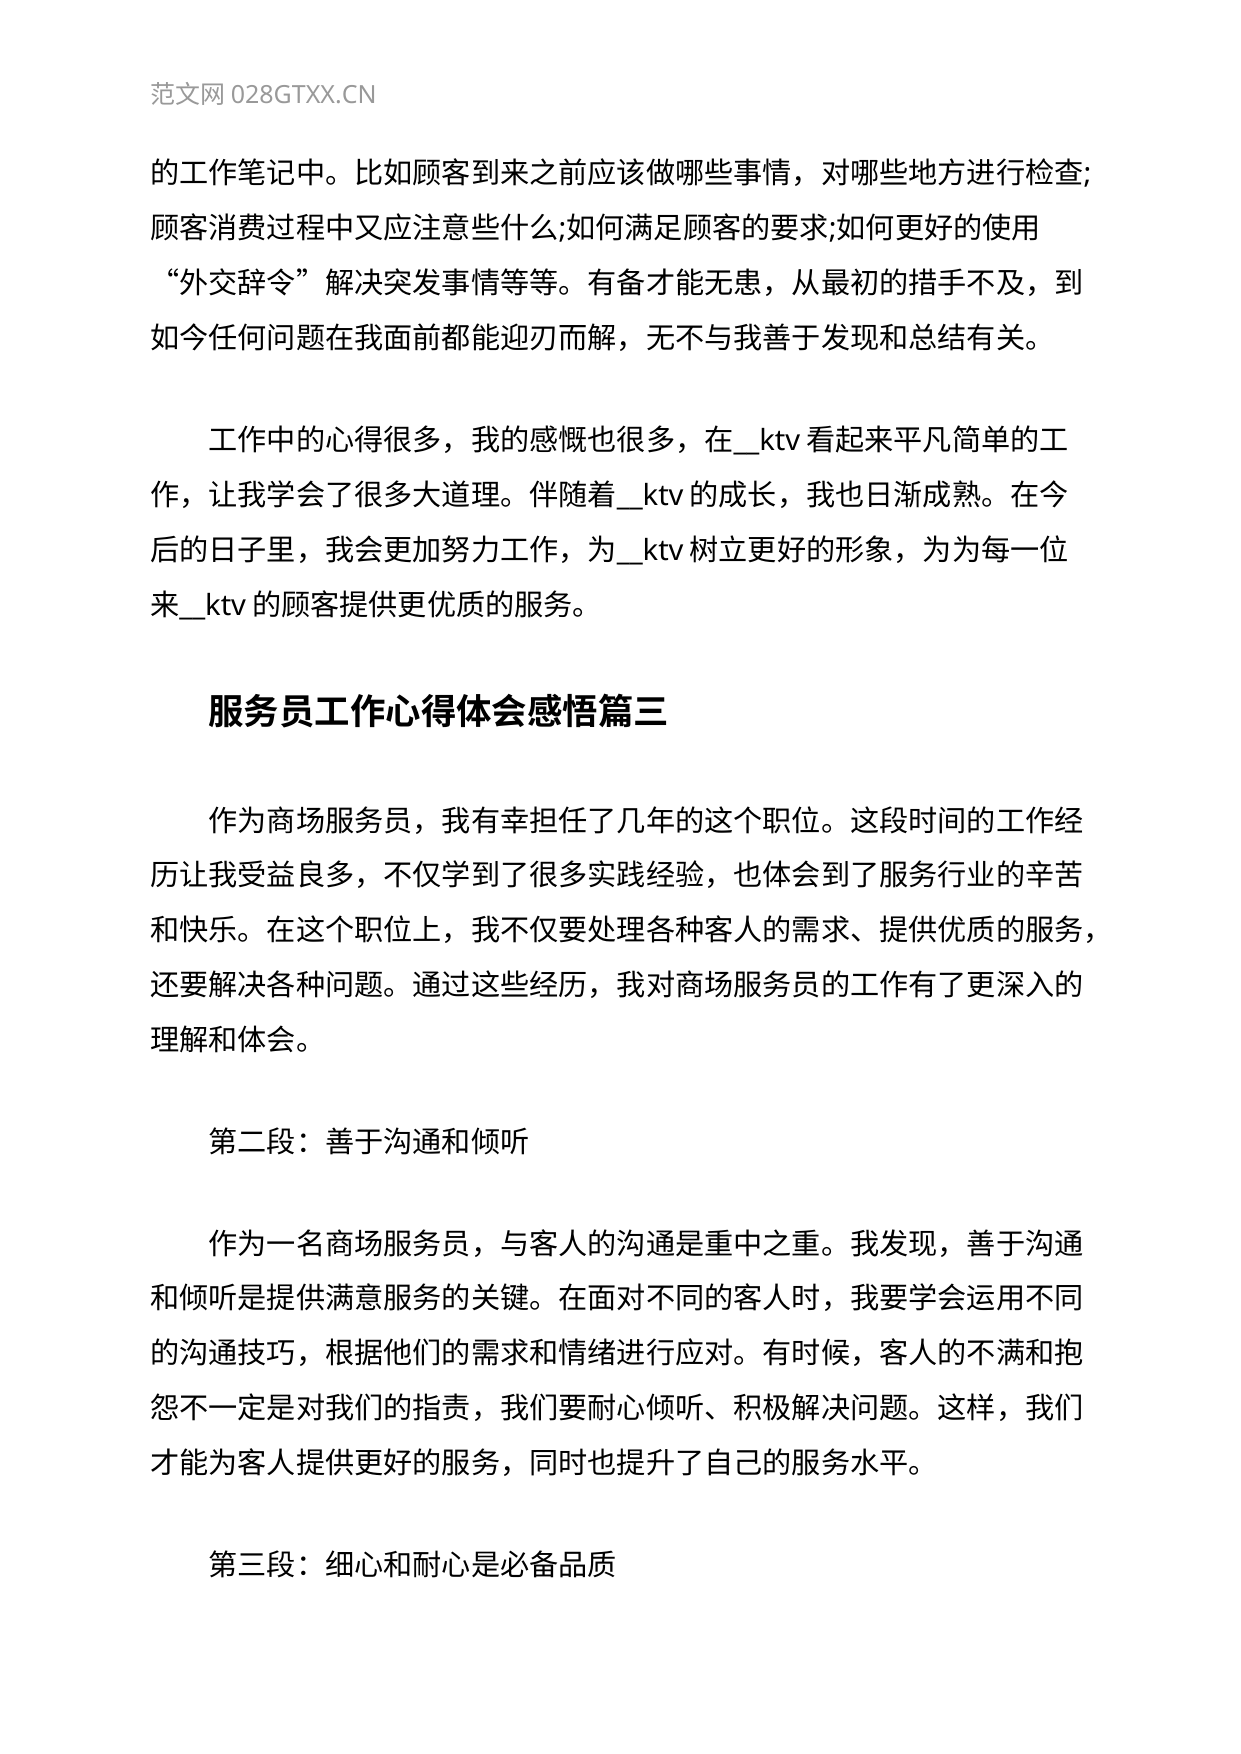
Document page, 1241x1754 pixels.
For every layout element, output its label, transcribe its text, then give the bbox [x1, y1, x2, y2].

text 工作中的心得很多，我的感慨也很多，在__ktv看起来平凡简单的工作，让我学会了很多大道理。伴随着__ktv的成长，我也日渐成熟。在今后的日子里，我会更加努力工作，为__ktv树立更好的形象，为为每一位来__ktv的顾客提供更优质的服务。 [150, 417, 1090, 624]
text 第三段：细心和耐心是必备品质 [150, 1542, 1090, 1584]
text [150, 150, 1090, 357]
text 服务员工作心得体会感悟篇三 [150, 684, 1090, 735]
text 作为商场服务员，我有幸担任了几年的这个职位。这段时间的工作经历让我受益良多，不仅学到了很多实践经验，也体会到了服务行业的辛苦和快乐。在这个职位上，我不仅要处理各种客人的需求、提供优质的服务，还要解决各种问题。通过这些经历，我对商场服务员的工作有了更深入的理解和体会。 [150, 797, 1090, 1059]
text 第二段：善于沟通和倾听 [150, 1118, 1090, 1161]
text 作为一名商场服务员，与客人的沟通是重中之重。我发现，善于沟通和倾听是提供满意服务的关键。在面对不同的客人时，我要学会运用不同的沟通技巧，根据他们的需求和情绪进行应对。有时候，客人的不满和抱怨不一定是对我们的指责，我们要耐心倾听、积极解决问题。这样，我们才能为客人提供更好的服务，同时也提升了自己的服务水平。 [150, 1220, 1090, 1482]
